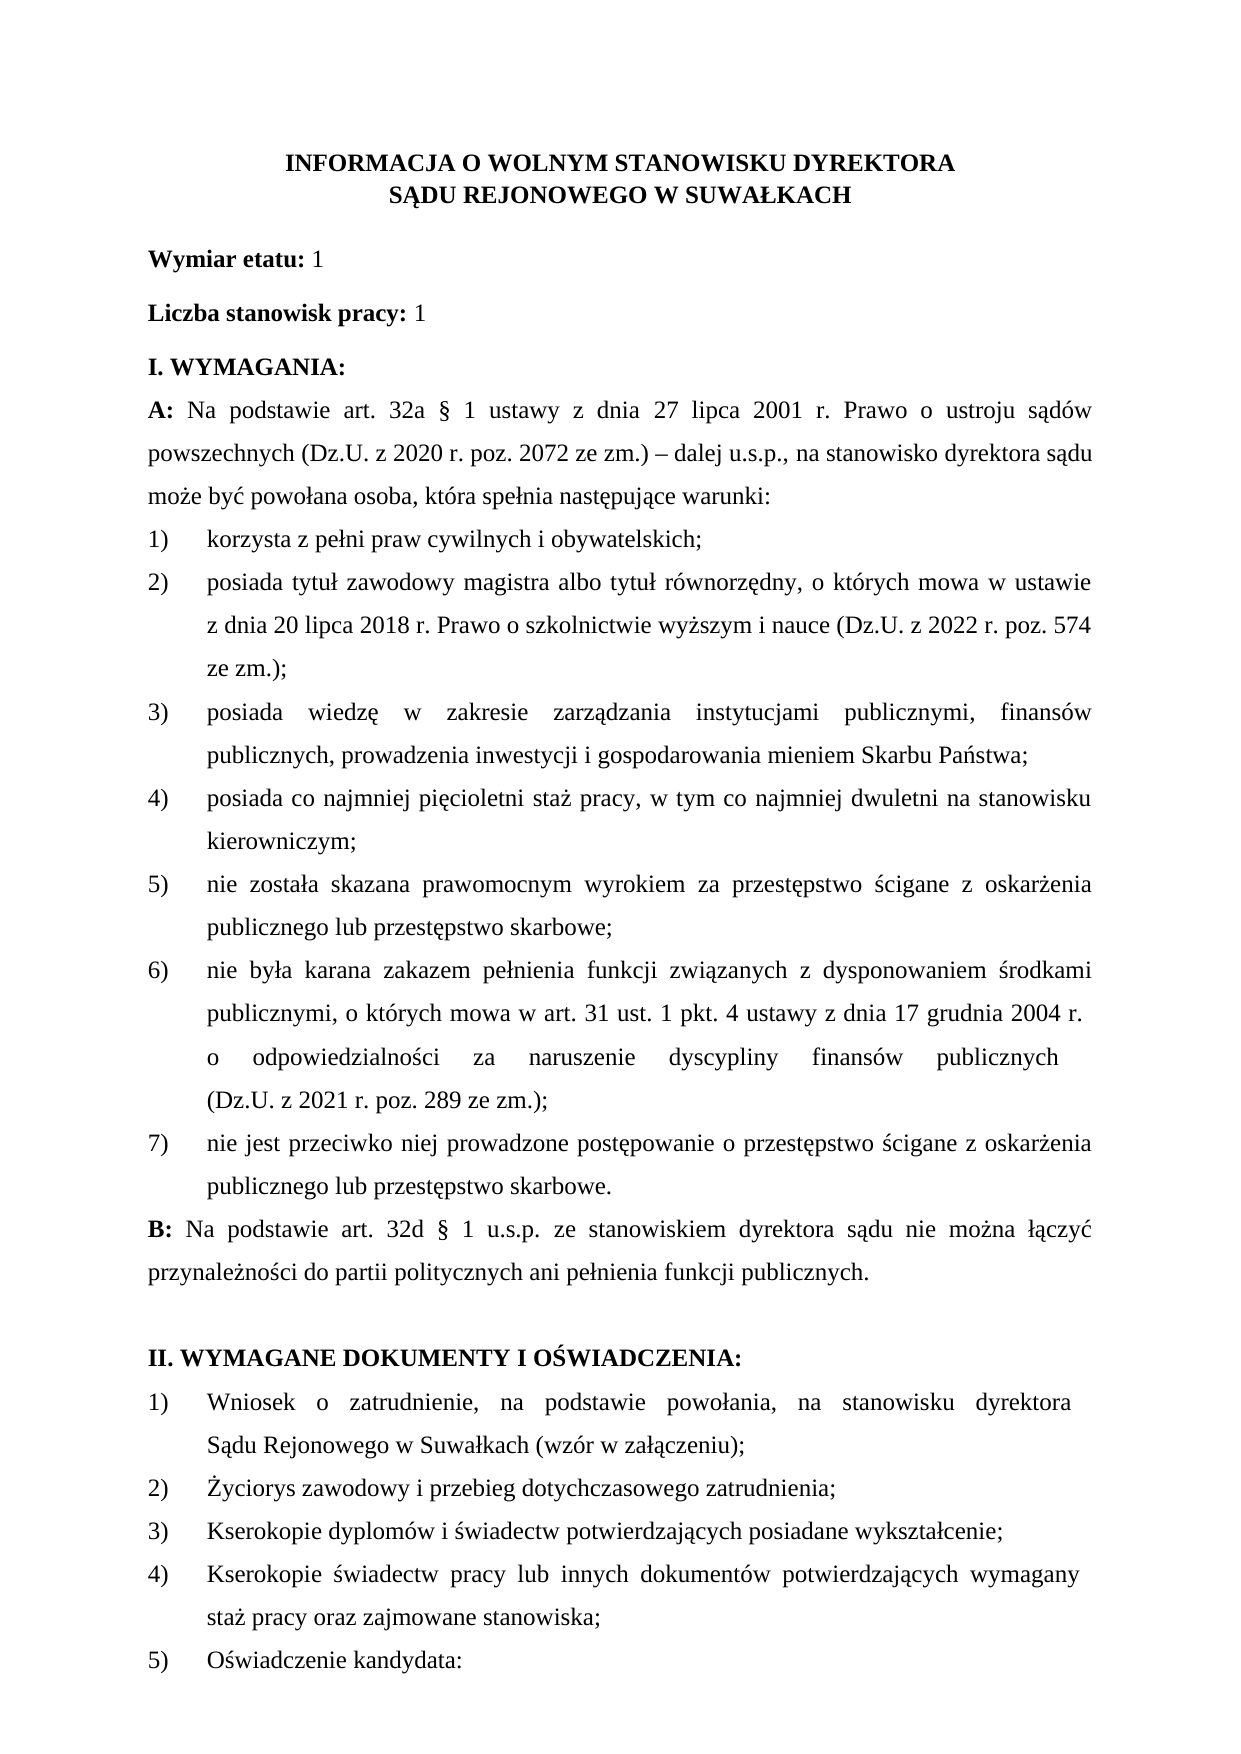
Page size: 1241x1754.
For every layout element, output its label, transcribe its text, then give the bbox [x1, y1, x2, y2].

text Wymiar etatu: 1 [148, 244, 1093, 273]
text I. WYMAGANIA: [148, 352, 1093, 380]
list Oświadczenie kandydata: [148, 1645, 1093, 1674]
list Wniosek o zatrudnienie, na podstawie powołania, na stanowisku dyrektora Sądu Rejonowego w Suwałkach (wzór w załączeniu); [148, 1387, 1093, 1458]
list nie jest przeciwko niej prowadzone postępowanie o przestępstwo ścigane z oskarżenia publicznego lub przestępstwo skarbowe. [148, 1128, 1093, 1200]
list korzysta z pełni praw cywilnych i obywatelskich; [148, 524, 1093, 553]
text A: Na podstawie art. 32a § 1 ustawy z dnia 27 lipca 2001 r. Prawo o ustroju sądów powszechnych (Dz.U. z 2020 r. poz. 2072 ze zm.) – dalej u.s.p., na stanowisko dyrektora sądu może być powołana osoba, która spełnia następujące warunki: [148, 395, 1093, 510]
list posiada co najmniej pięcioletni staż pracy, w tym co najmniej dwuletni na stanowisku kierowniczym; [148, 783, 1093, 855]
text Liczba stanowisk pracy: 1 [148, 298, 1093, 326]
list Życiorys zawodowy i przebieg dotychczasowego zatrudnienia; [148, 1473, 1093, 1502]
list Kserokopie świadectw pracy lub innych dokumentów potwierdzających wymagany staż pracy oraz zajmowane stanowiska; [148, 1559, 1093, 1631]
text SĄDU REJONOWEGO W SUWAŁKACH [148, 181, 1093, 209]
text II. WYMAGANE DOKUMENTY I OŚWIADCZENIA: [148, 1343, 1093, 1372]
list nie była karana zakazem pełnienia funkcji związanych z dysponowaniem środkami publicznymi, o których mowa w art. 31 ust. 1 pkt. 4 ustawy z dnia 17 grudnia 2004 r. o odpowiedzialności za naruszenie dyscypliny finansów publicznych (Dz.U. z 2021 r. poz. 289 ze zm.); [148, 955, 1093, 1113]
text B: Na podstawie art. 32d § 1 u.s.p. ze stanowiskiem dyrektora sądu nie można łączyć przynależności do partii politycznych ani pełnienia funkcji publicznych. [148, 1214, 1093, 1286]
list Kserokopie dyplomów i świadectw potwierdzających posiadane wykształcenie; [148, 1516, 1093, 1545]
list posiada wiedzę w zakresie zarządzania instytucjami publicznymi, finansów publicznych, prowadzenia inwestycji i gospodarowania mieniem Skarbu Państwa; [148, 697, 1093, 768]
text INFORMACJA O WOLNYM STANOWISKU DYREKTORA [148, 148, 1093, 176]
list posiada tytuł zawodowy magistra albo tytuł równorzędny, o których mowa w ustawie z dnia 20 lipca 2018 r. Prawo o szkolnictwie wyższym i nauce (Dz.U. z 2022 r. poz. 574 ze zm.); [148, 567, 1093, 682]
list nie została skazana prawomocnym wyrokiem za przestępstwo ścigane z oskarżenia publicznego lub przestępstwo skarbowe; [148, 869, 1093, 941]
